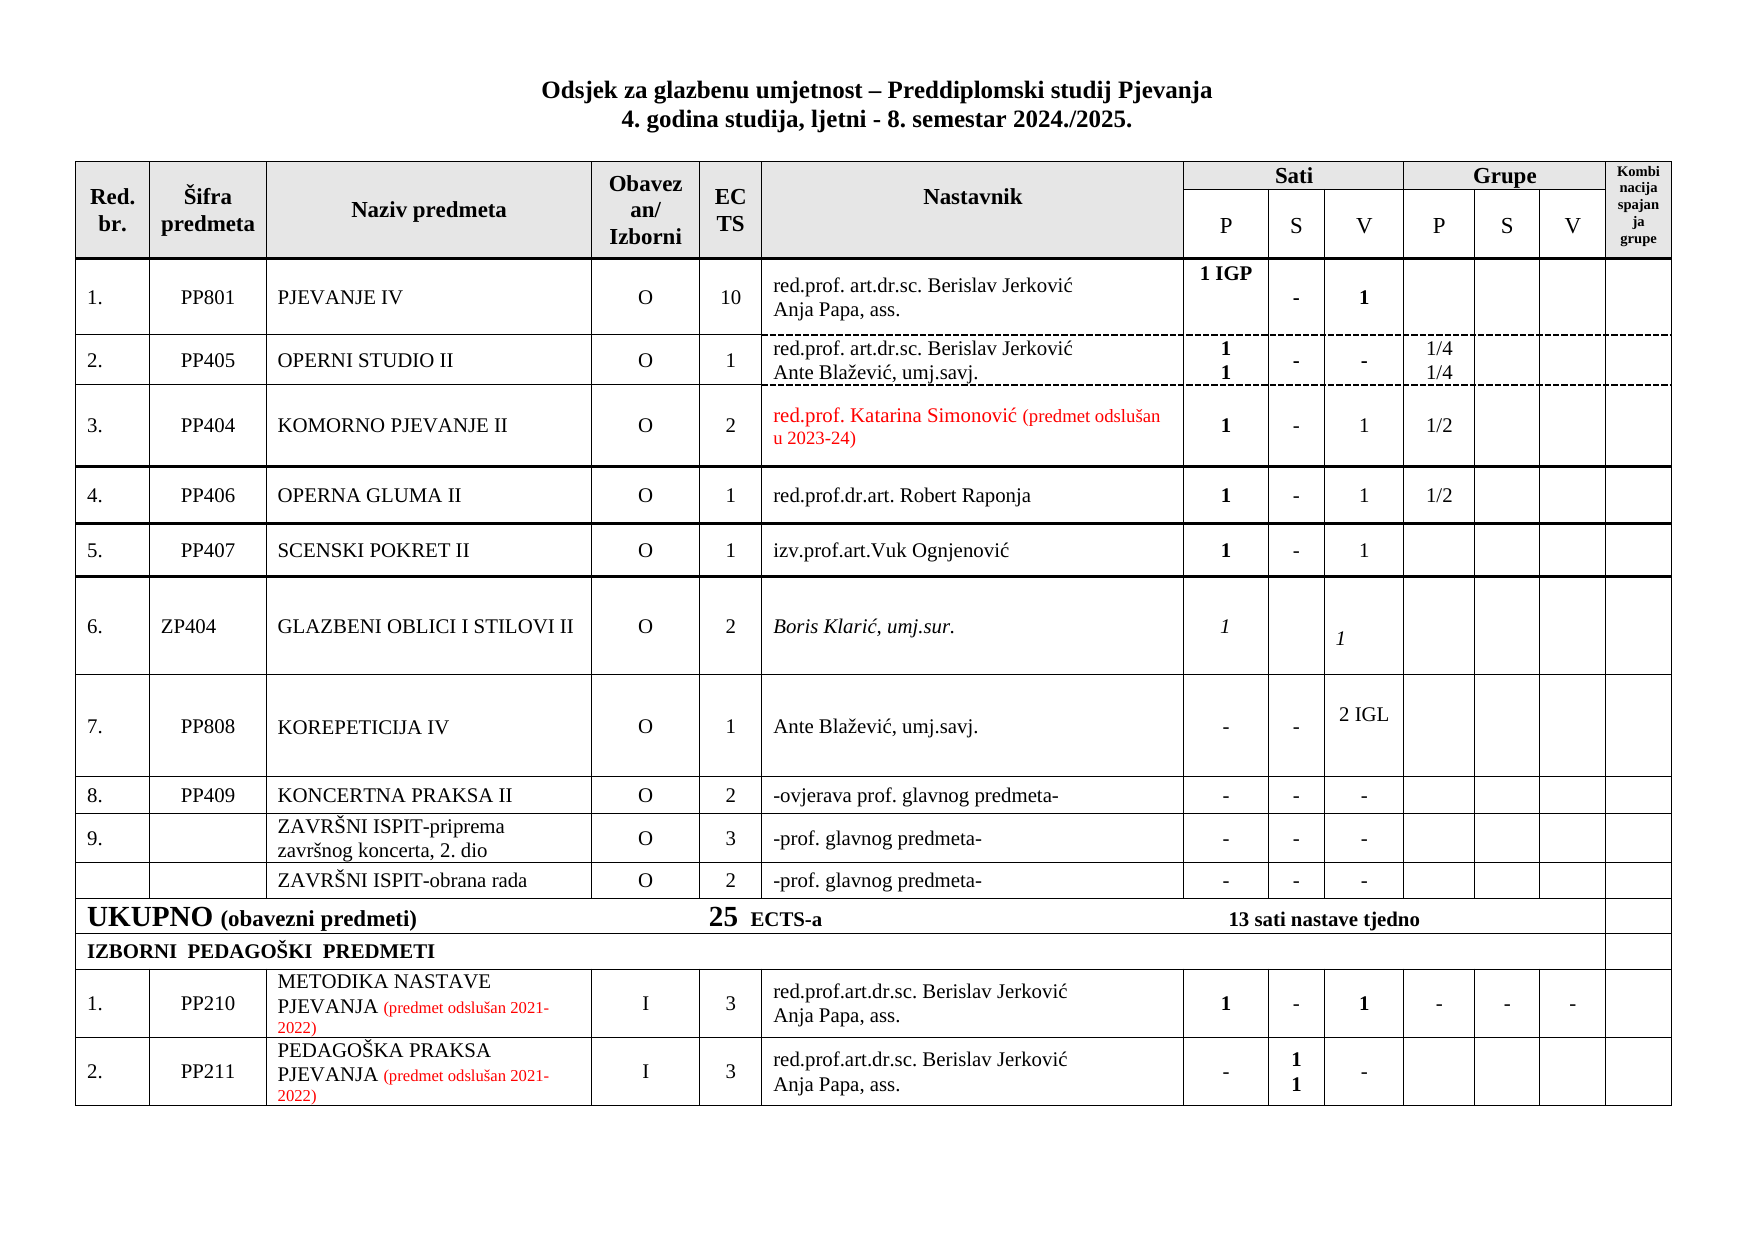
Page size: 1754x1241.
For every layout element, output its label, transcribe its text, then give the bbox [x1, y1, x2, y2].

table_cell - [1540, 970, 1605, 1037]
table_cell IZBORNI PEDAGOŠKI PREDMETI [76, 934, 1605, 968]
table_cell [1540, 814, 1605, 862]
table_header Grupe [1404, 162, 1605, 189]
table_cell red.prof. Katarina Simonović (predmet odslušan u 2023-24) [762, 384, 1183, 464]
table_cell 2 IGL [1325, 675, 1403, 776]
table_cell - [1269, 384, 1324, 464]
table_cell PP808 [150, 675, 266, 776]
table_cell [1606, 578, 1671, 674]
table_cell 1/2 [1404, 384, 1474, 464]
table_cell UKUPNO (obavezni predmeti) 25 ECTS-a 13 sati nastave tjedno [76, 899, 1605, 933]
table_cell [1404, 863, 1474, 897]
table_cell [1540, 1038, 1605, 1105]
table_cell - [1325, 1038, 1403, 1105]
table_cell 1 [1325, 970, 1403, 1037]
table_cell [1540, 675, 1605, 776]
table_cell - [1325, 814, 1403, 862]
table_cell 5. [76, 525, 149, 575]
table_cell - [1184, 863, 1268, 897]
table_cell 1/2 [1404, 468, 1474, 522]
table_cell 3 [700, 970, 761, 1037]
text 4. godina studija, ljetni - 8. semestar 2024./2025. [75, 104, 1679, 132]
table_cell 2 [700, 777, 761, 813]
table_cell O [592, 385, 699, 464]
table_cell [1606, 863, 1671, 897]
table_cell ZAVRŠNI ISPIT-obrana rada [267, 863, 591, 897]
table_cell [1404, 525, 1474, 575]
table_cell I [592, 970, 699, 1037]
table_cell - [1184, 777, 1268, 813]
table_cell O [592, 863, 699, 897]
table_cell red.prof. art.dr.sc. Berislav Jerković Anja Papa, ass. [762, 260, 1183, 334]
table_cell 2 [700, 863, 761, 897]
table_cell - [1269, 863, 1324, 897]
table_cell ZP404 [150, 578, 266, 674]
table_cell [1475, 384, 1539, 464]
table_cell [1540, 334, 1605, 384]
table_cell PP407 [150, 525, 266, 575]
table_cell [1475, 468, 1539, 522]
table_cell red.prof.dr.art. Robert Raponja [762, 468, 1183, 522]
table_cell 1. [76, 260, 149, 334]
table_cell red.prof.art.dr.sc. Berislav Jerković Anja Papa, ass. [762, 970, 1183, 1037]
table_cell - [1184, 675, 1268, 776]
table_cell [1606, 334, 1671, 384]
table_cell 1 [1325, 525, 1403, 575]
table_cell KOMORNO PJEVANJE II [267, 385, 591, 464]
table_cell - [1269, 525, 1324, 575]
table_cell [1606, 384, 1671, 464]
table_cell izv.prof.art.Vuk Ognjenović [762, 525, 1183, 575]
table_cell [1475, 525, 1539, 575]
table_cell [1269, 578, 1324, 674]
table_cell [1404, 675, 1474, 776]
table_cell O [592, 525, 699, 575]
table_cell - [1325, 334, 1403, 384]
table_cell PP404 [150, 385, 266, 464]
table_cell [1475, 578, 1539, 674]
table_cell 7. [76, 675, 149, 776]
table_cell [1404, 1038, 1474, 1105]
table_header Obavezan/ Izborni [592, 162, 699, 257]
table_cell PP801 [150, 260, 266, 334]
table_cell [1404, 578, 1474, 674]
table_cell S [1269, 190, 1324, 257]
table_cell 3 [700, 814, 761, 862]
table_cell PP405 [150, 335, 266, 384]
table_cell METODIKA NASTAVE PJEVANJA (predmet odslušan 2021-2022) [267, 970, 591, 1037]
table_header Kombinacija spajanja grupe [1606, 162, 1671, 257]
table_header Sati [1184, 162, 1403, 189]
table_cell OPERNA GLUMA II [267, 468, 591, 522]
table_cell P [1184, 190, 1268, 257]
table_cell [1606, 675, 1671, 776]
table_cell - [1269, 777, 1324, 813]
table_cell O [592, 777, 699, 813]
table_cell 1 [1184, 384, 1268, 464]
table_cell V [1540, 190, 1605, 257]
table_cell PP211 [150, 1038, 266, 1105]
table_cell [1606, 934, 1671, 968]
table_cell 1 [700, 335, 761, 384]
table_cell V [1325, 190, 1403, 257]
table_cell PJEVANJE IV [267, 260, 591, 334]
table_cell [1475, 1038, 1539, 1105]
table_cell [76, 863, 149, 897]
table_header Šifra predmeta [150, 162, 266, 257]
table_cell 2. [76, 335, 149, 384]
table_cell Boris Klarić, umj.sur. [762, 578, 1183, 674]
table_cell 1 [700, 525, 761, 575]
table_cell [1475, 675, 1539, 776]
table_cell 1. [76, 970, 149, 1037]
table_cell 2 [700, 385, 761, 464]
table_cell [1540, 384, 1605, 464]
table_cell O [592, 335, 699, 384]
table_cell - [1269, 970, 1324, 1037]
table_header ECTS [700, 162, 761, 257]
table_cell O [592, 675, 699, 776]
table_cell - [1269, 468, 1324, 522]
table_cell 1 [1184, 578, 1268, 674]
table_cell -prof. glavnog predmeta- [762, 863, 1183, 897]
table_cell [1540, 777, 1605, 813]
table_cell KONCERTNA PRAKSA IISTRANI S [267, 777, 591, 813]
table_cell [1540, 525, 1605, 575]
table_cell [1540, 578, 1605, 674]
table_cell O [592, 260, 699, 334]
table_cell 1 [1184, 525, 1268, 575]
table_cell 1/4 1/4 [1404, 334, 1474, 384]
table_cell [1606, 468, 1671, 522]
table_cell PP406 [150, 468, 266, 522]
table_cell O [592, 814, 699, 862]
table_cell Ante Blažević, umj.savj. [762, 675, 1183, 776]
table_cell [1404, 777, 1474, 813]
table_cell - [1269, 334, 1324, 384]
table_cell O [592, 468, 699, 522]
table_cell -ovjerava prof. glavnog predmeta- [762, 777, 1183, 813]
table_cell [1475, 777, 1539, 813]
table_cell 1 [1325, 384, 1403, 464]
table_cell [1606, 814, 1671, 862]
table_cell 1 [700, 468, 761, 522]
table_cell [1540, 468, 1605, 522]
table_header Red. br. [76, 162, 149, 257]
table_cell 10 [700, 260, 761, 334]
table_cell red.prof. art.dr.sc. Berislav Jerković Ante Blažević, umj.savj. [762, 334, 1183, 384]
table_cell [1606, 260, 1671, 334]
table_cell 1 [700, 675, 761, 776]
table_cell [1606, 1038, 1671, 1105]
table_cell [1606, 525, 1671, 575]
table_cell OPERNI STUDIO II [267, 335, 591, 384]
table_cell 1 1 [1184, 334, 1268, 384]
table_cell GLAZBENI OBLICI I STILOVI II [267, 578, 591, 674]
table_cell PEDAGOŠKA PRAKSA PJEVANJA (predmet odslušan 2021-2022) [267, 1038, 591, 1105]
table_cell [1475, 260, 1539, 334]
table_cell 2. [76, 1038, 149, 1105]
table_cell 1 1 [1269, 1038, 1324, 1105]
table_cell 4. [76, 468, 149, 522]
table_cell [1606, 777, 1671, 813]
table_cell KOREPETICIJA IVSTRANI S [267, 675, 591, 776]
table_cell - [1269, 814, 1324, 862]
table_cell [1404, 814, 1474, 862]
table_cell [1475, 814, 1539, 862]
table_cell - [1269, 260, 1324, 334]
table_cell 1 IGP [1184, 260, 1268, 334]
table_header Naziv predmeta [267, 162, 591, 257]
table_cell 3 [700, 1038, 761, 1105]
table_cell - [1475, 970, 1539, 1037]
table_cell - [1184, 1038, 1268, 1105]
table_cell ZAVRŠNI ISPIT-priprema završnog koncerta, 2. dio [267, 814, 591, 862]
table_cell [1606, 970, 1671, 1037]
table_cell PP210 [150, 970, 266, 1037]
table_cell [1475, 334, 1539, 384]
table_cell 1 [1325, 468, 1403, 522]
table_cell 9. [76, 814, 149, 862]
table_cell I [592, 1038, 699, 1105]
table_cell 1 [1325, 578, 1403, 674]
table_cell [1606, 899, 1671, 933]
table_cell - [1404, 970, 1474, 1037]
table_cell - [1325, 863, 1403, 897]
table_cell SCENSKI POKRET II [267, 525, 591, 575]
table_cell [1404, 260, 1474, 334]
table_cell [150, 814, 266, 862]
table_cell - [1325, 777, 1403, 813]
table_cell 1 [1325, 260, 1403, 334]
table_cell red.prof.art.dr.sc. Berislav Jerković Anja Papa, ass. [762, 1038, 1183, 1105]
table_cell 2 [700, 578, 761, 674]
table_cell - [1184, 814, 1268, 862]
table_cell P [1404, 190, 1474, 257]
table_cell - [1269, 675, 1324, 776]
table_header Nastavnik [762, 162, 1183, 257]
table_cell 8. [76, 777, 149, 813]
text Odsjek za glazbenu umjetnost – Preddiplomski studij Pjevanja [75, 75, 1679, 104]
table_cell [1475, 863, 1539, 897]
table_cell [150, 863, 266, 897]
table_cell PP409 [150, 777, 266, 813]
table_cell 1 [1184, 970, 1268, 1037]
table_cell 6. [76, 578, 149, 674]
table_cell [1540, 260, 1605, 334]
table_cell [1540, 863, 1605, 897]
table_cell S [1475, 190, 1539, 257]
table_cell O [592, 578, 699, 674]
table_cell -prof. glavnog predmeta- [762, 814, 1183, 862]
table_cell 1 [1184, 468, 1268, 522]
table_cell 3. [76, 385, 149, 464]
